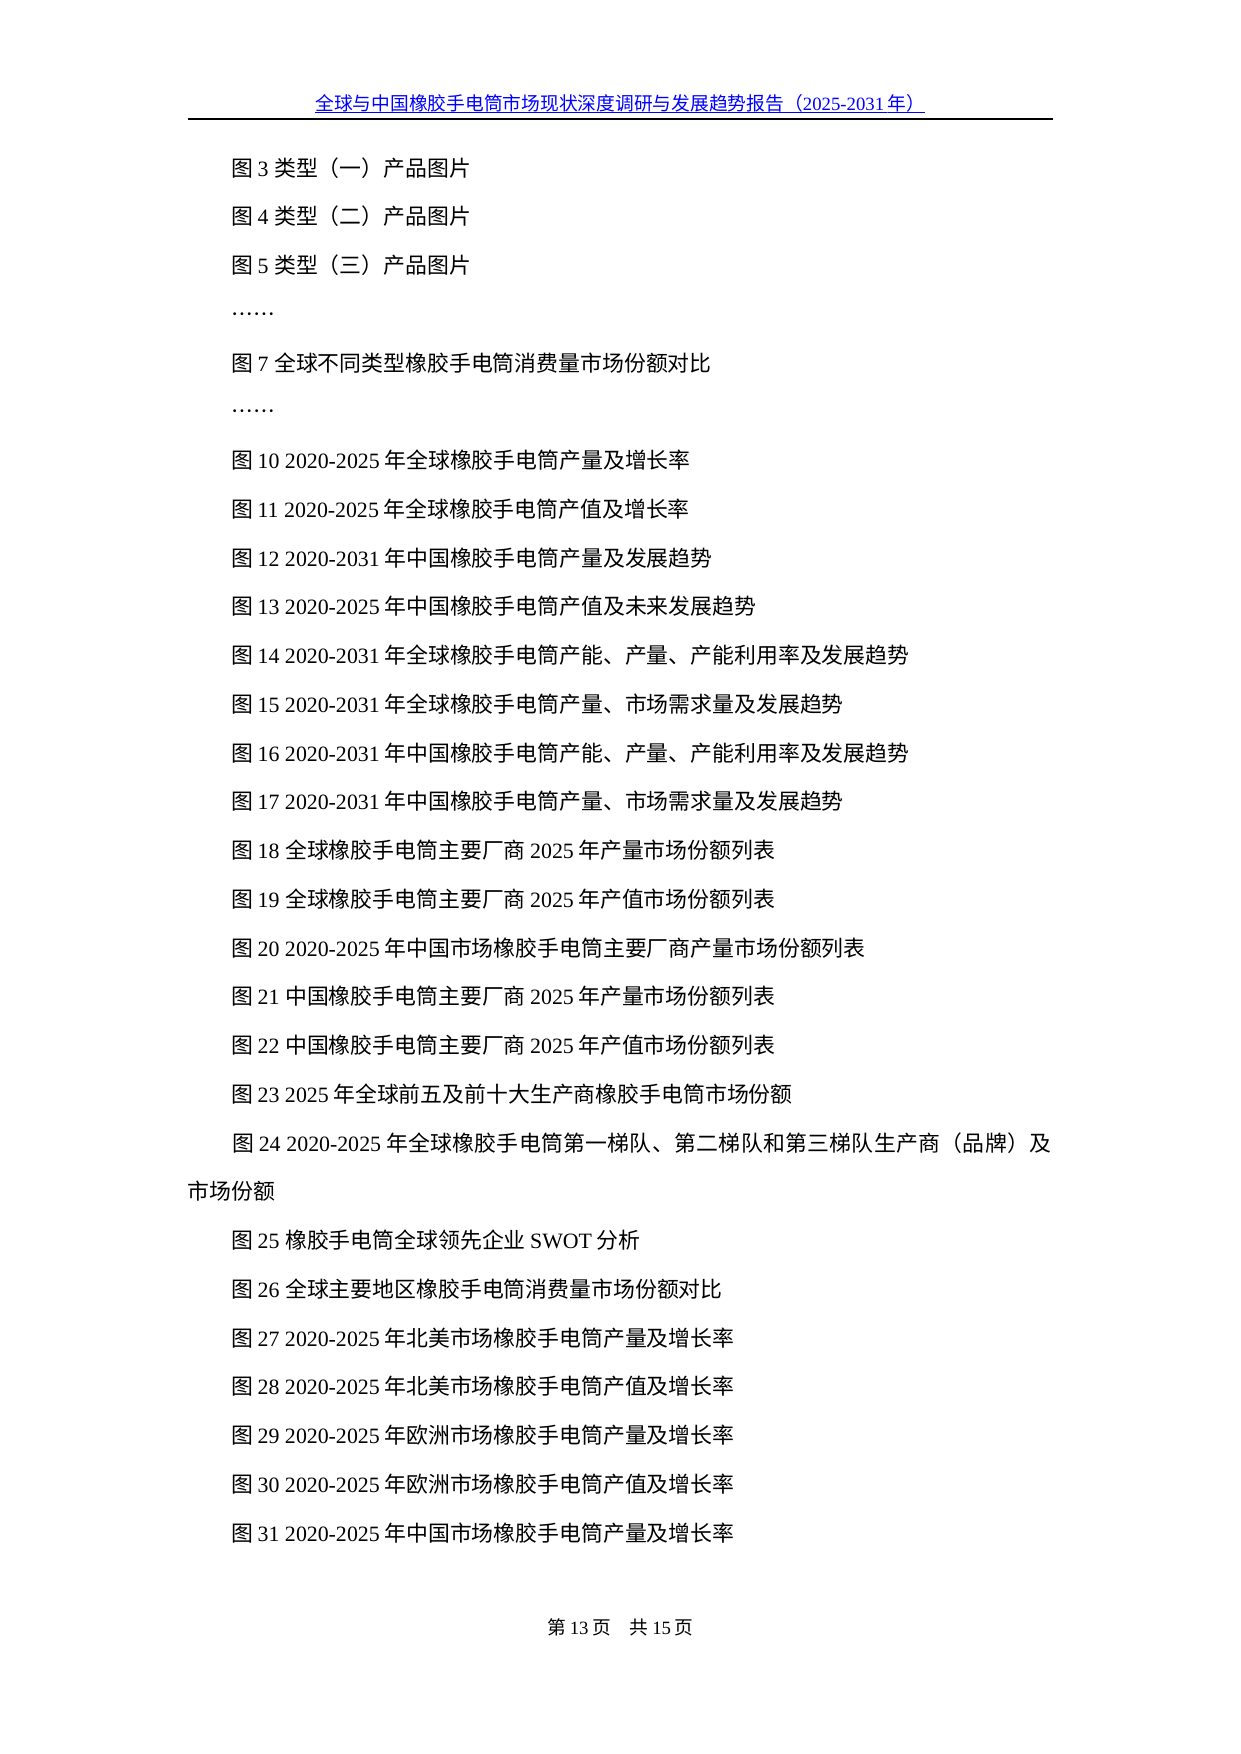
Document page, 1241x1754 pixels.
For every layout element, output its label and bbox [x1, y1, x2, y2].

text [187, 150, 1053, 1548]
